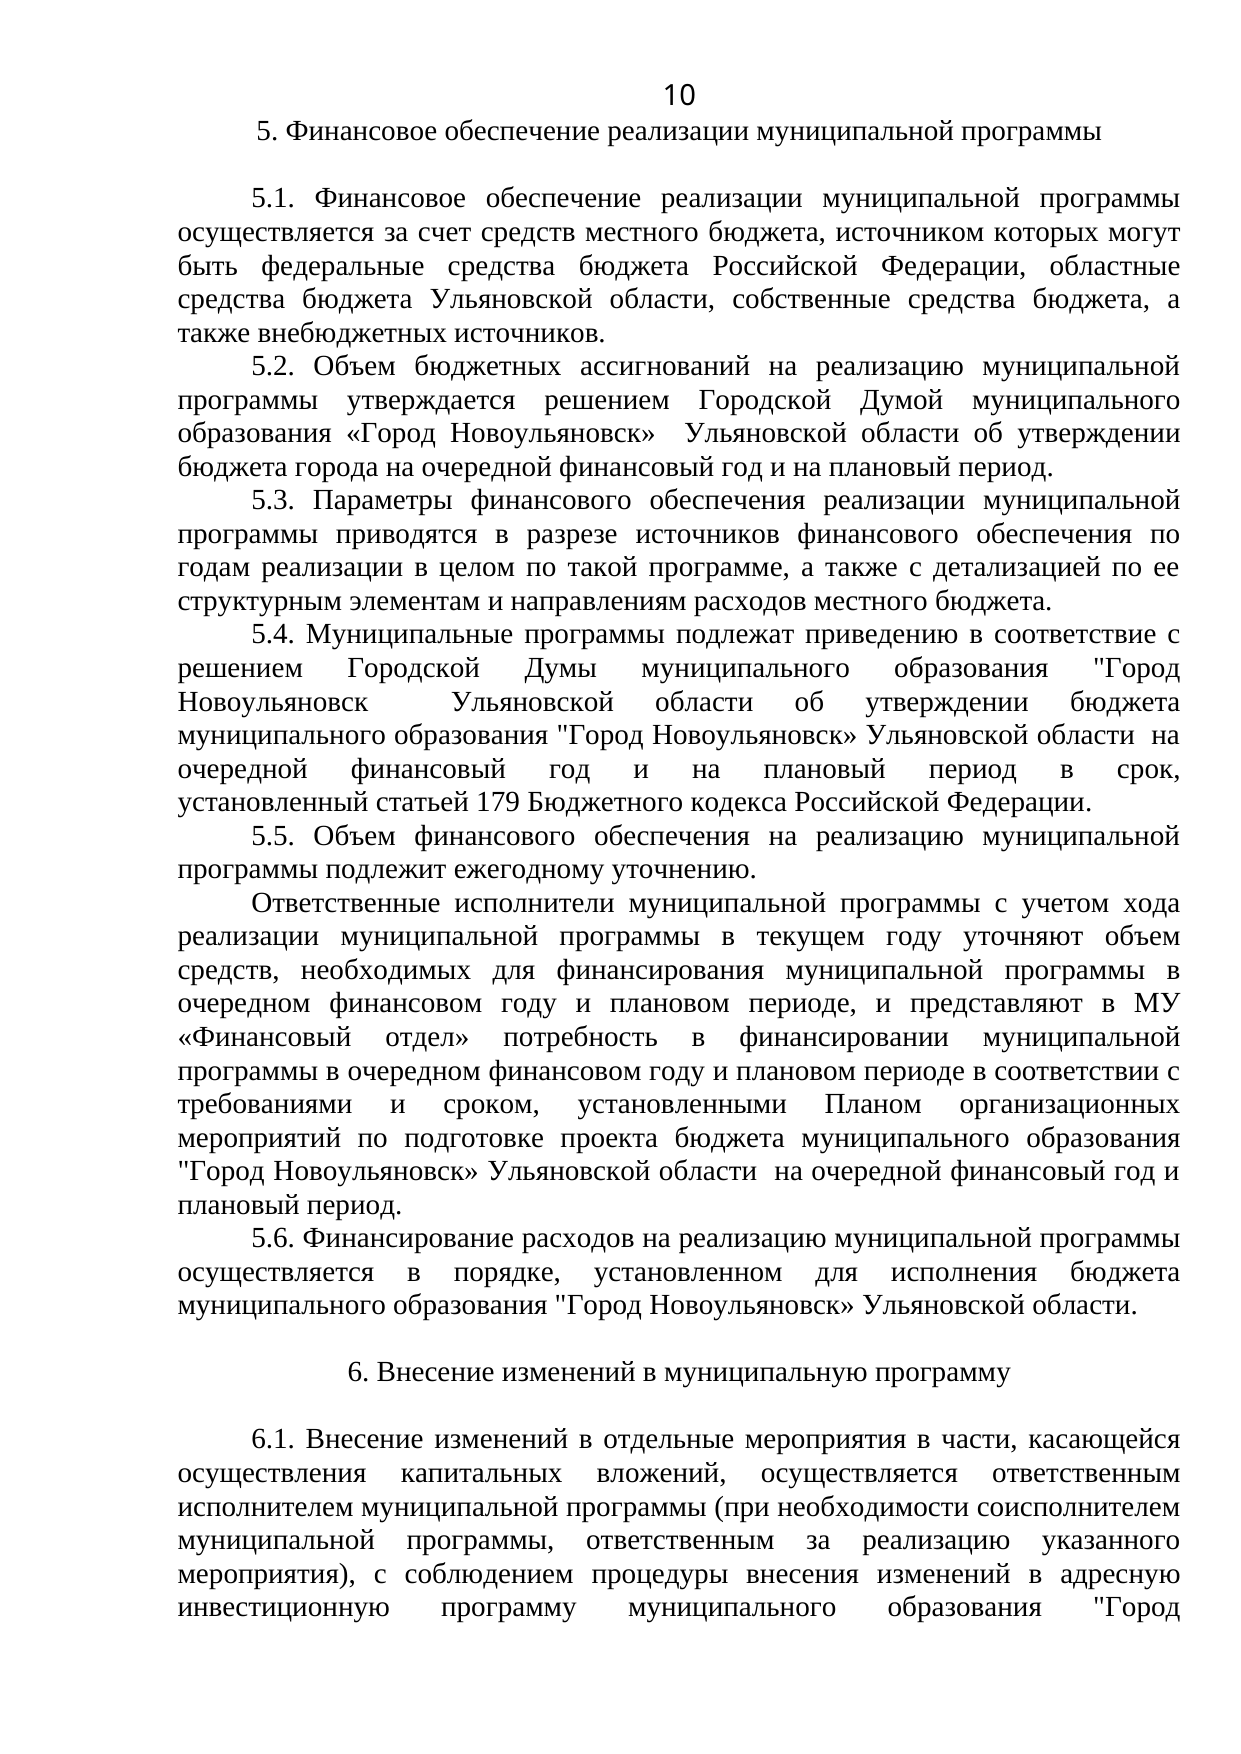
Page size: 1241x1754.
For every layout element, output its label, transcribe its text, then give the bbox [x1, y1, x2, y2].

subtitle 5. Финансовое обеспечение реализации муниципальной программы [177, 113, 1181, 147]
text 5.4. Муниципальные программы подлежат приведению в соответствие с решением Городской Думы муниципального образования "Город Новоульяновск Ульяновской области об утверждении бюджета муниципального образования "Город Новоульяновск» Ульяновской области на очередной финансовый год и на плановый период в срок, установленный статьей 179 Бюджетного кодекса Российской Федерации. [177, 617, 1181, 818]
text Ответственные исполнители муниципальной программы с учетом хода реализации муниципальной программы в текущем году уточняют объем средств, необходимых для финансирования муниципальной программы в очередном финансовом году и плановом периоде, и представляют в МУ «Финансовый отдел» потребность в финансировании муниципальной программы в очередном финансовом году и плановом периоде в соответствии с требованиями и сроком, установленными Планом организационных мероприятий по подготовке проекта бюджета муниципального образования "Город Новоульяновск» Ульяновской области на очередной финансовый год и плановый период. [177, 885, 1181, 1220]
text 5.6. Финансирование расходов на реализацию муниципальной программы осуществляется в порядке, установленном для исполнения бюджета муниципального образования "Город Новоульяновск» Ульяновской области. [177, 1220, 1181, 1321]
text 5.3. Параметры финансового обеспечения реализации муниципальной программы приводятся в разрезе источников финансового обеспечения по годам реализации в целом по такой программе, а также с детализацией по ее структурным элементам и направлениям расходов местного бюджета. [177, 482, 1181, 617]
text 5.2. Объем бюджетных ассигнований на реализацию муниципальной программы утверждается решением Городской Думой муниципального образования «Город Новоульяновск» Ульяновской области об утверждении бюджета города на очередной финансовый год и на плановый период. [177, 348, 1181, 482]
text 5.5. Объем финансового обеспечения на реализацию муниципальной программы подлежит ежегодному уточнению. [177, 818, 1181, 885]
text 5.1. Финансовое обеспечение реализации муниципальной программы осуществляется за счет средств местного бюджета, источником которых могут быть федеральные средства бюджета Российской Федерации, областные средства бюджета Ульяновской области, собственные средства бюджета, а также внебюджетных источников. [177, 181, 1181, 348]
subtitle 6. Внесение изменений в муниципальную программу [177, 1354, 1181, 1388]
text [177, 1422, 1181, 1623]
